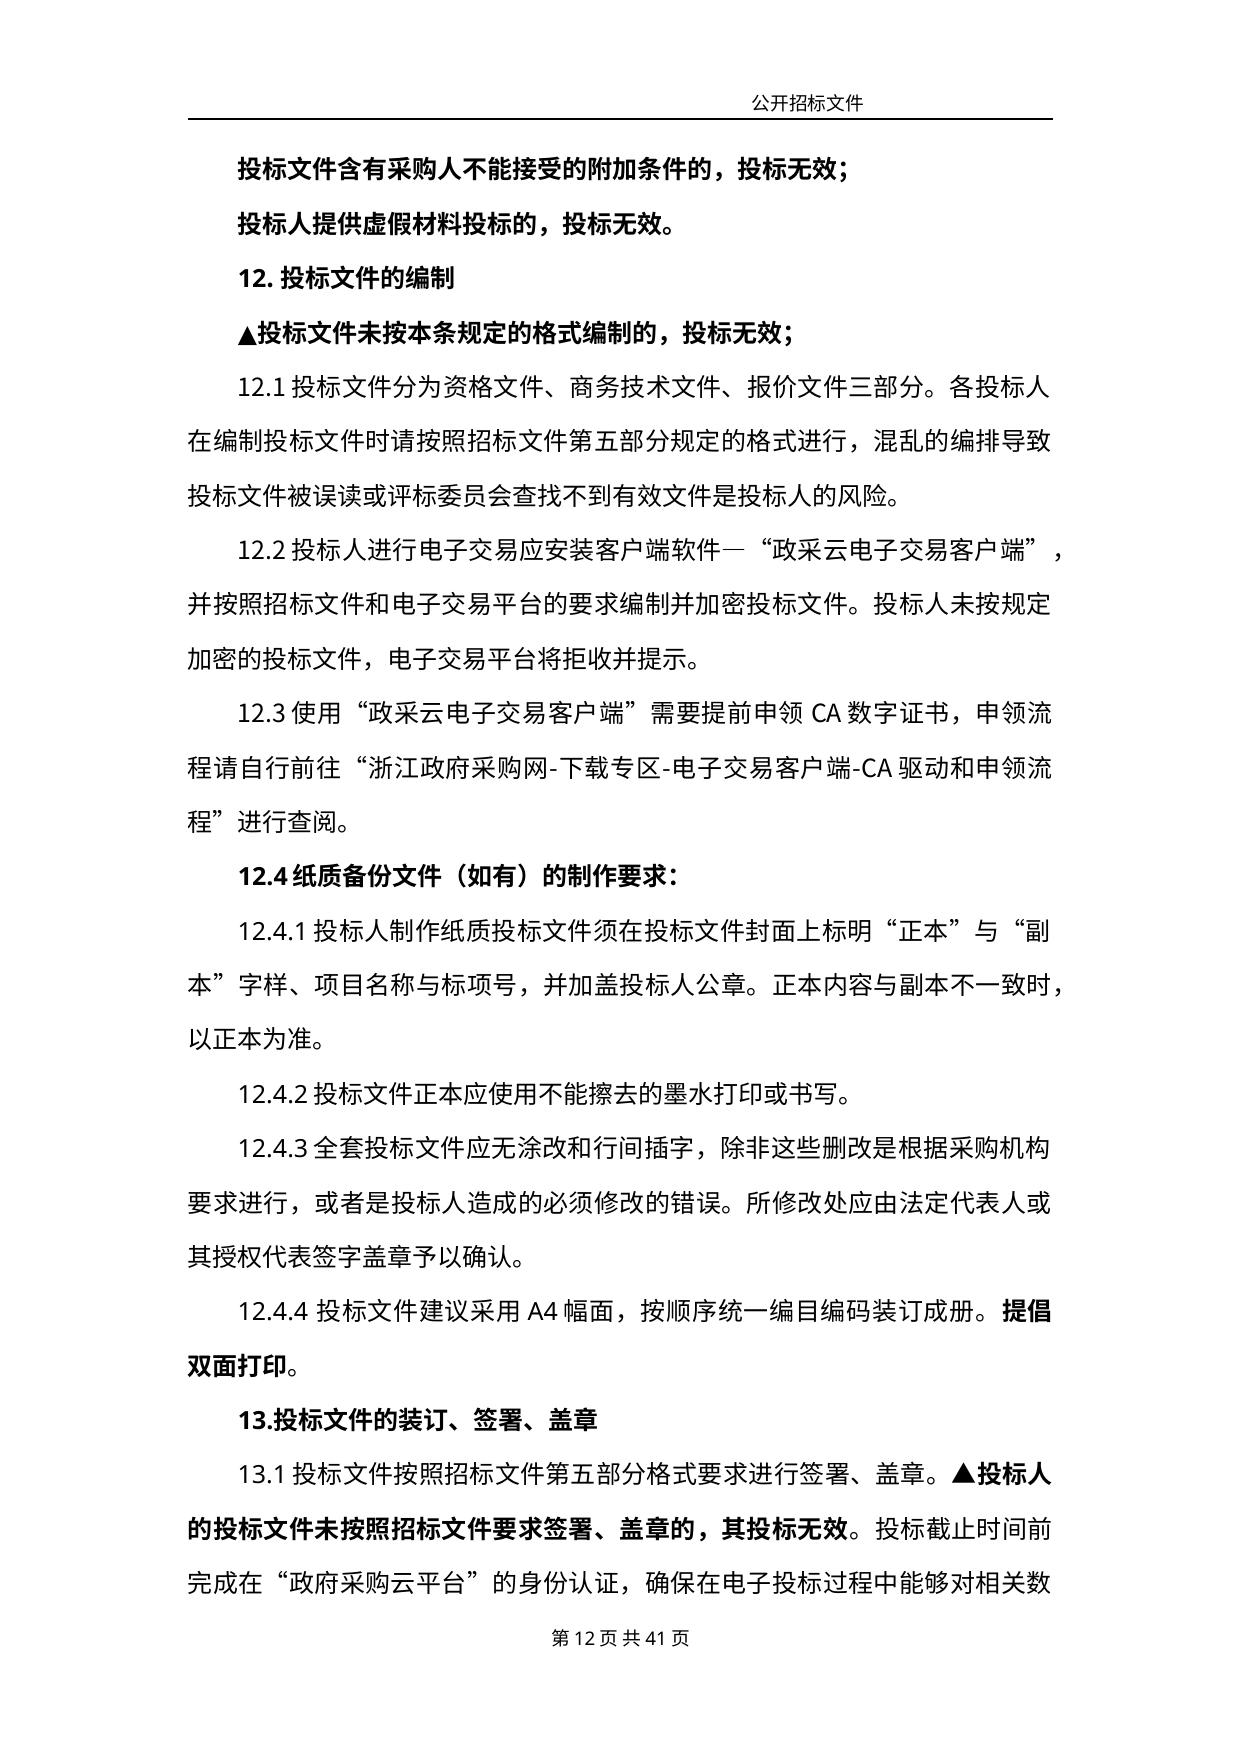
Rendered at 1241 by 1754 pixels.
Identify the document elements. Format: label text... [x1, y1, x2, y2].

text 12.3使用“政采云电子交易客户端”需要提前申领CA数字证书，申领流程请自行前往“浙江政府采购网-下载专区-电子交易客户端-CA驱动和申领流程”进行查阅。 [187, 694, 1053, 839]
text 12.4纸质备份文件（如有）的制作要求： [187, 857, 1053, 893]
text 12. 投标文件的编制 [187, 259, 1053, 295]
text 投标人提供虚假材料投标的，投标无效。 [187, 204, 1053, 241]
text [187, 1455, 1053, 1600]
text 12.4.3全套投标文件应无涂改和行间插字，除非这些删改是根据采购机构要求进行，或者是投标人造成的必须修改的错误。所修改处应由法定代表人或其授权代表签字盖章予以确认。 [187, 1129, 1053, 1274]
text 12.2投标人进行电子交易应安装客户端软件—“政采云电子交易客户端”，并按照招标文件和电子交易平台的要求编制并加密投标文件。投标人未按规定加密的投标文件，电子交易平台将拒收并提示。 [187, 531, 1053, 676]
text ▲投标文件未按本条规定的格式编制的，投标无效； [187, 313, 1053, 349]
text 12.4.4 投标文件建议采用A4幅面，按顺序统一编目编码装订成册。提倡双面打印。 [187, 1292, 1053, 1382]
text 投标文件含有采购人不能接受的附加条件的，投标无效； [187, 150, 1053, 186]
text 12.1投标文件分为资格文件、商务技术文件、报价文件三部分。各投标人在编制投标文件时请按照招标文件第五部分规定的格式进行，混乱的编排导致投标文件被误读或评标委员会查找不到有效文件是投标人的风险。 [187, 367, 1053, 512]
text 12.4.1投标人制作纸质投标文件须在投标文件封面上标明“正本”与“副本”字样、项目名称与标项号，并加盖投标人公章。正本内容与副本不一致时，以正本为准。 [187, 911, 1053, 1056]
text 13.投标文件的装订、签署、盖章 [187, 1401, 1053, 1437]
text 12.4.2投标文件正本应使用不能擦去的墨水打印或书写。 [187, 1074, 1053, 1111]
